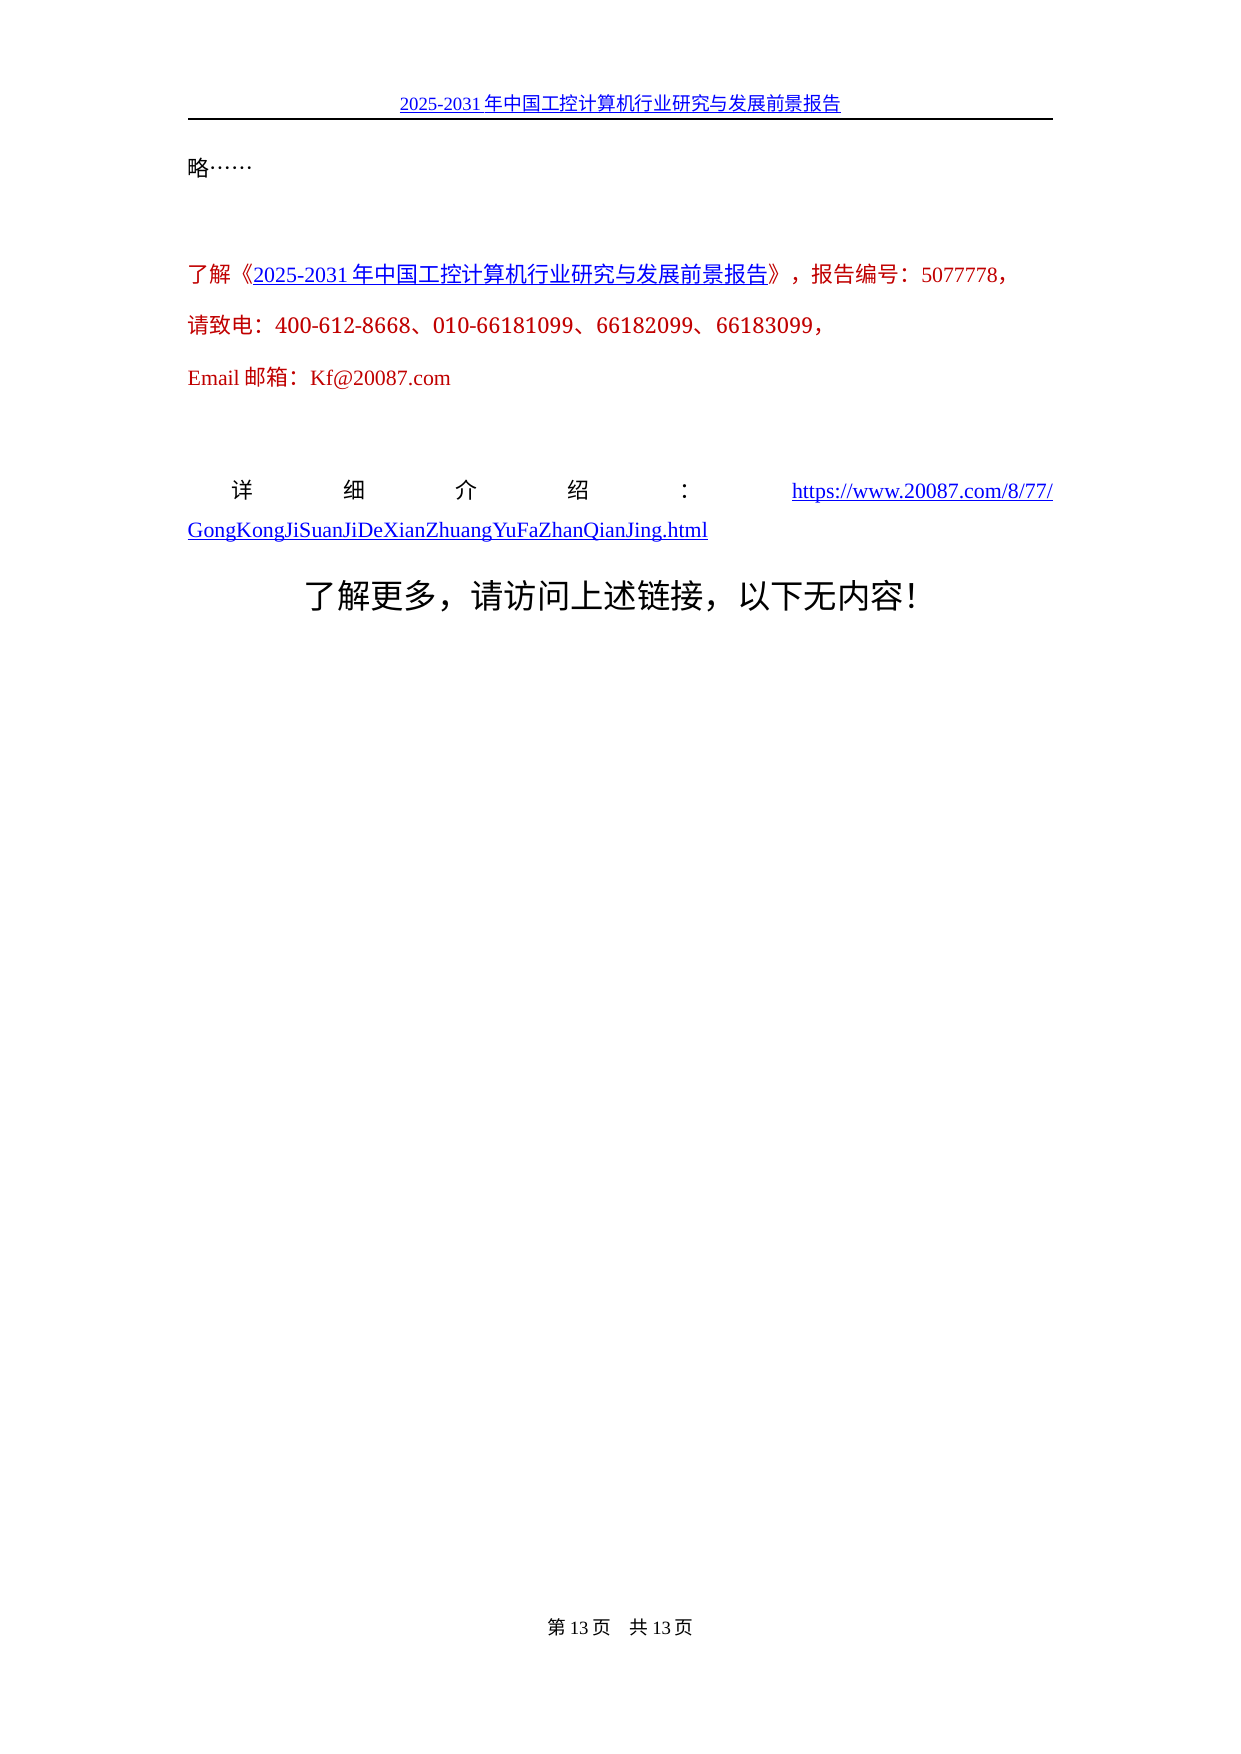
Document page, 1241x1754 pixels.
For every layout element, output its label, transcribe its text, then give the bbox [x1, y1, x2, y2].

text 了解《2025-2031年中国工控计算机行业研究与发展前景报告》，报告编号：5077778， [187, 257, 1053, 289]
title 了解更多，请访问上述链接，以下无内容！ [187, 562, 1053, 627]
text Email邮箱：Kf@20087.com [187, 360, 1053, 392]
text 详细介绍：https://www.20087.com/8/77/GongKongJiSuanJiDeXianZhuangYuFaZhanQianJing.html [187, 473, 1053, 546]
text 请致电：400-612-8668、010-66181099、66182099、66183099， [187, 308, 1053, 341]
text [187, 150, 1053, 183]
